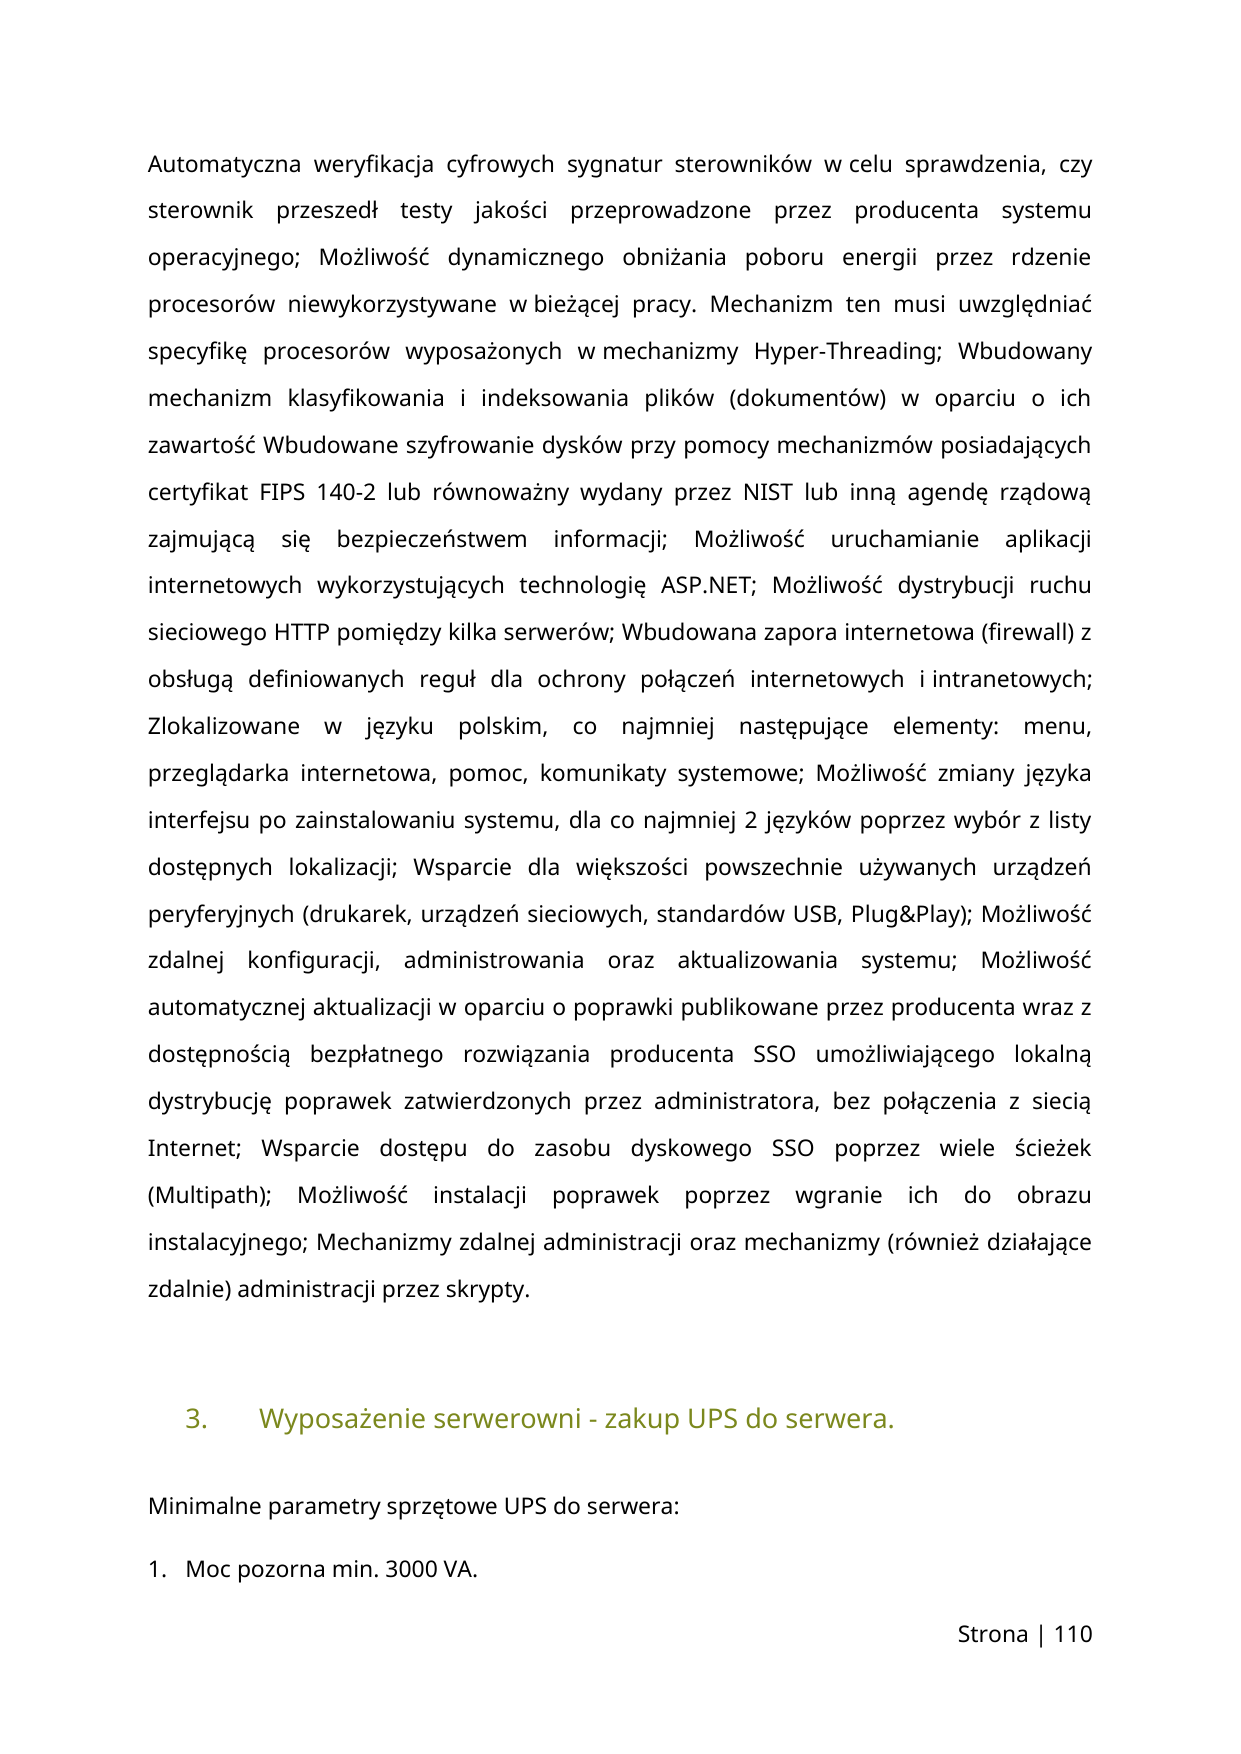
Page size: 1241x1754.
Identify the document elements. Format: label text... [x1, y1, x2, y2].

text Minimalne parametry sprzętowe UPS do serwera: [148, 1490, 1093, 1521]
subtitle Wyposażenie serwerowni - zakup UPS do serwera. [185, 1400, 1093, 1437]
list Moc pozorna min. 3000 VA. [148, 1553, 1093, 1585]
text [148, 148, 1093, 1304]
